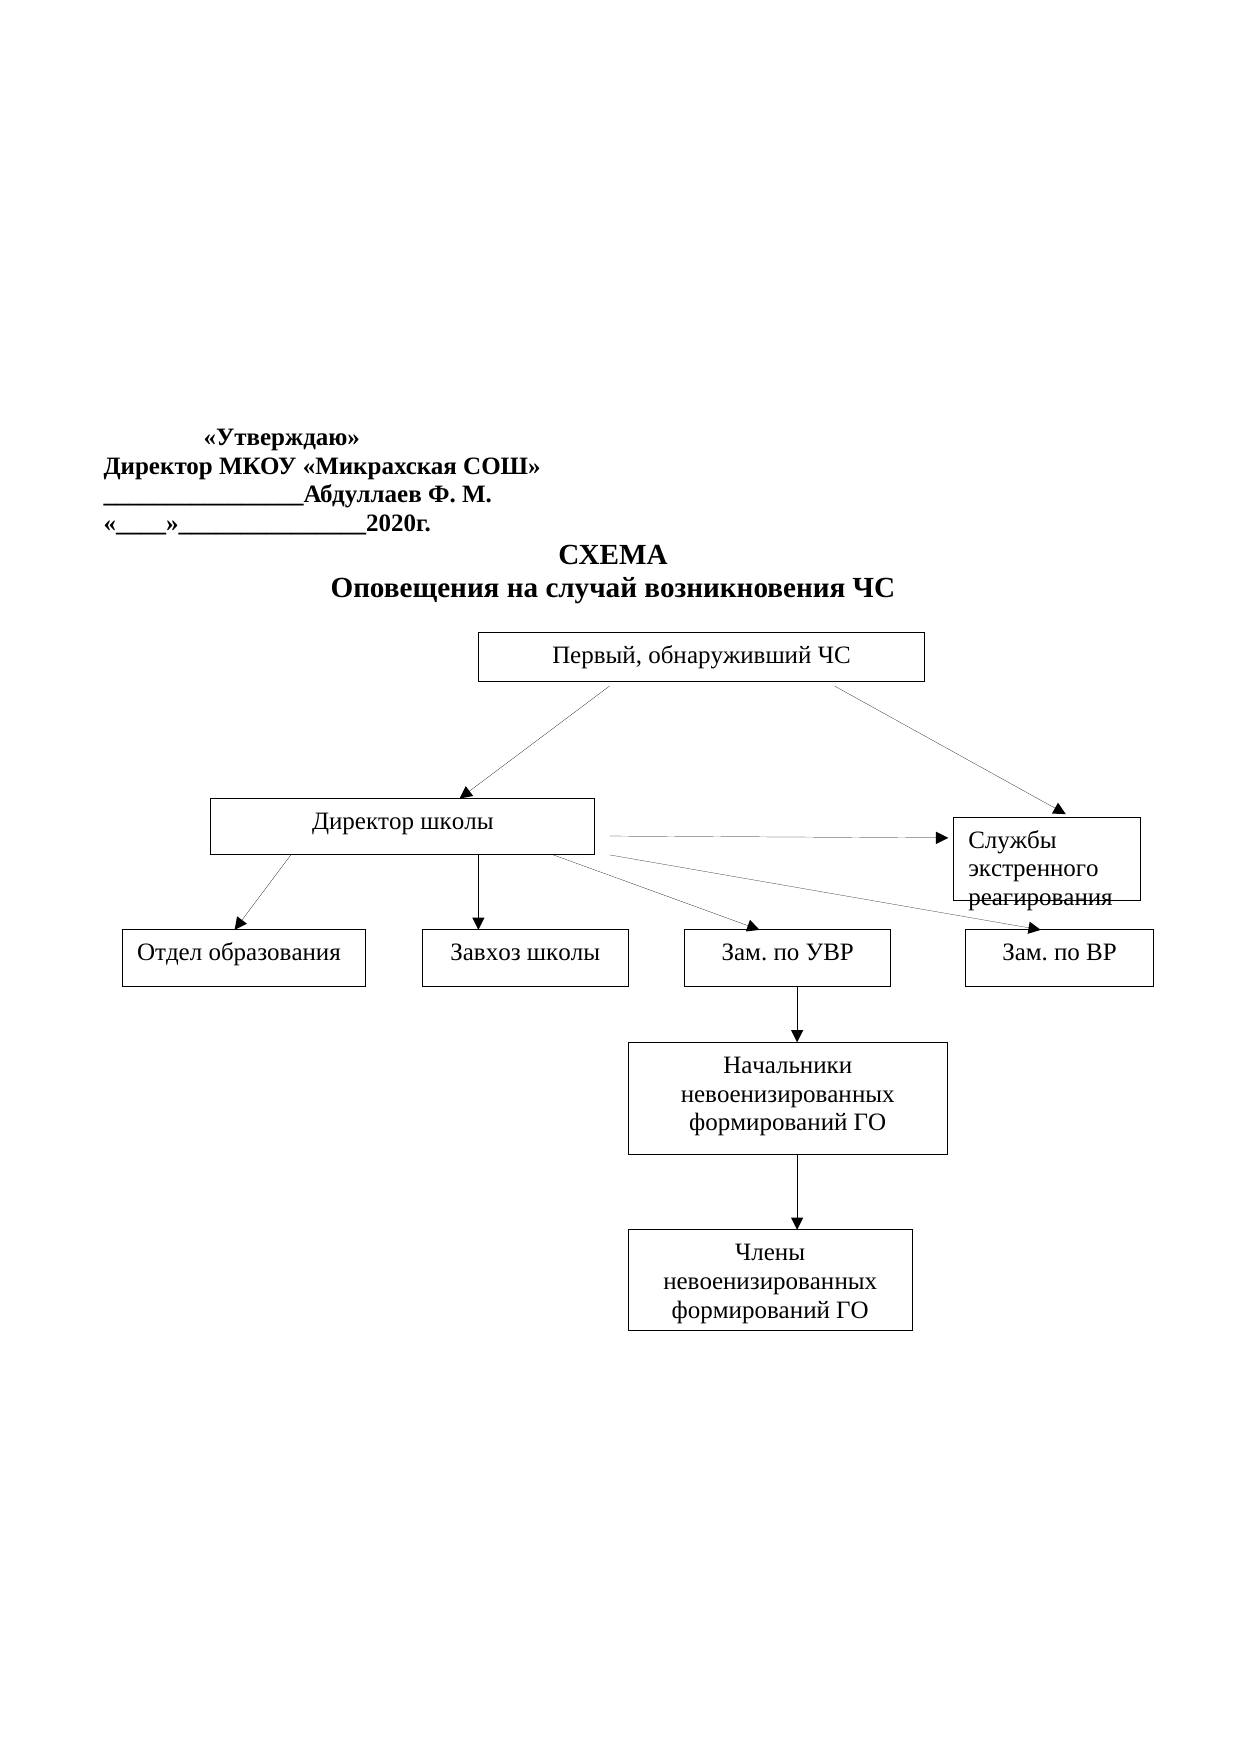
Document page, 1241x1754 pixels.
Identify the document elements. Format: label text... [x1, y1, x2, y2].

text Директор МКОУ «Микрахская СОШ» [103, 451, 1122, 479]
text ________________Абдуллаев Ф. М. [103, 479, 1122, 508]
text СХЕМА [103, 537, 1122, 571]
text «____»_______________2020г. [103, 508, 1122, 537]
text Оповещения на случай возникновения ЧС [103, 571, 1122, 604]
text «Утверждаю» [103, 422, 1122, 451]
